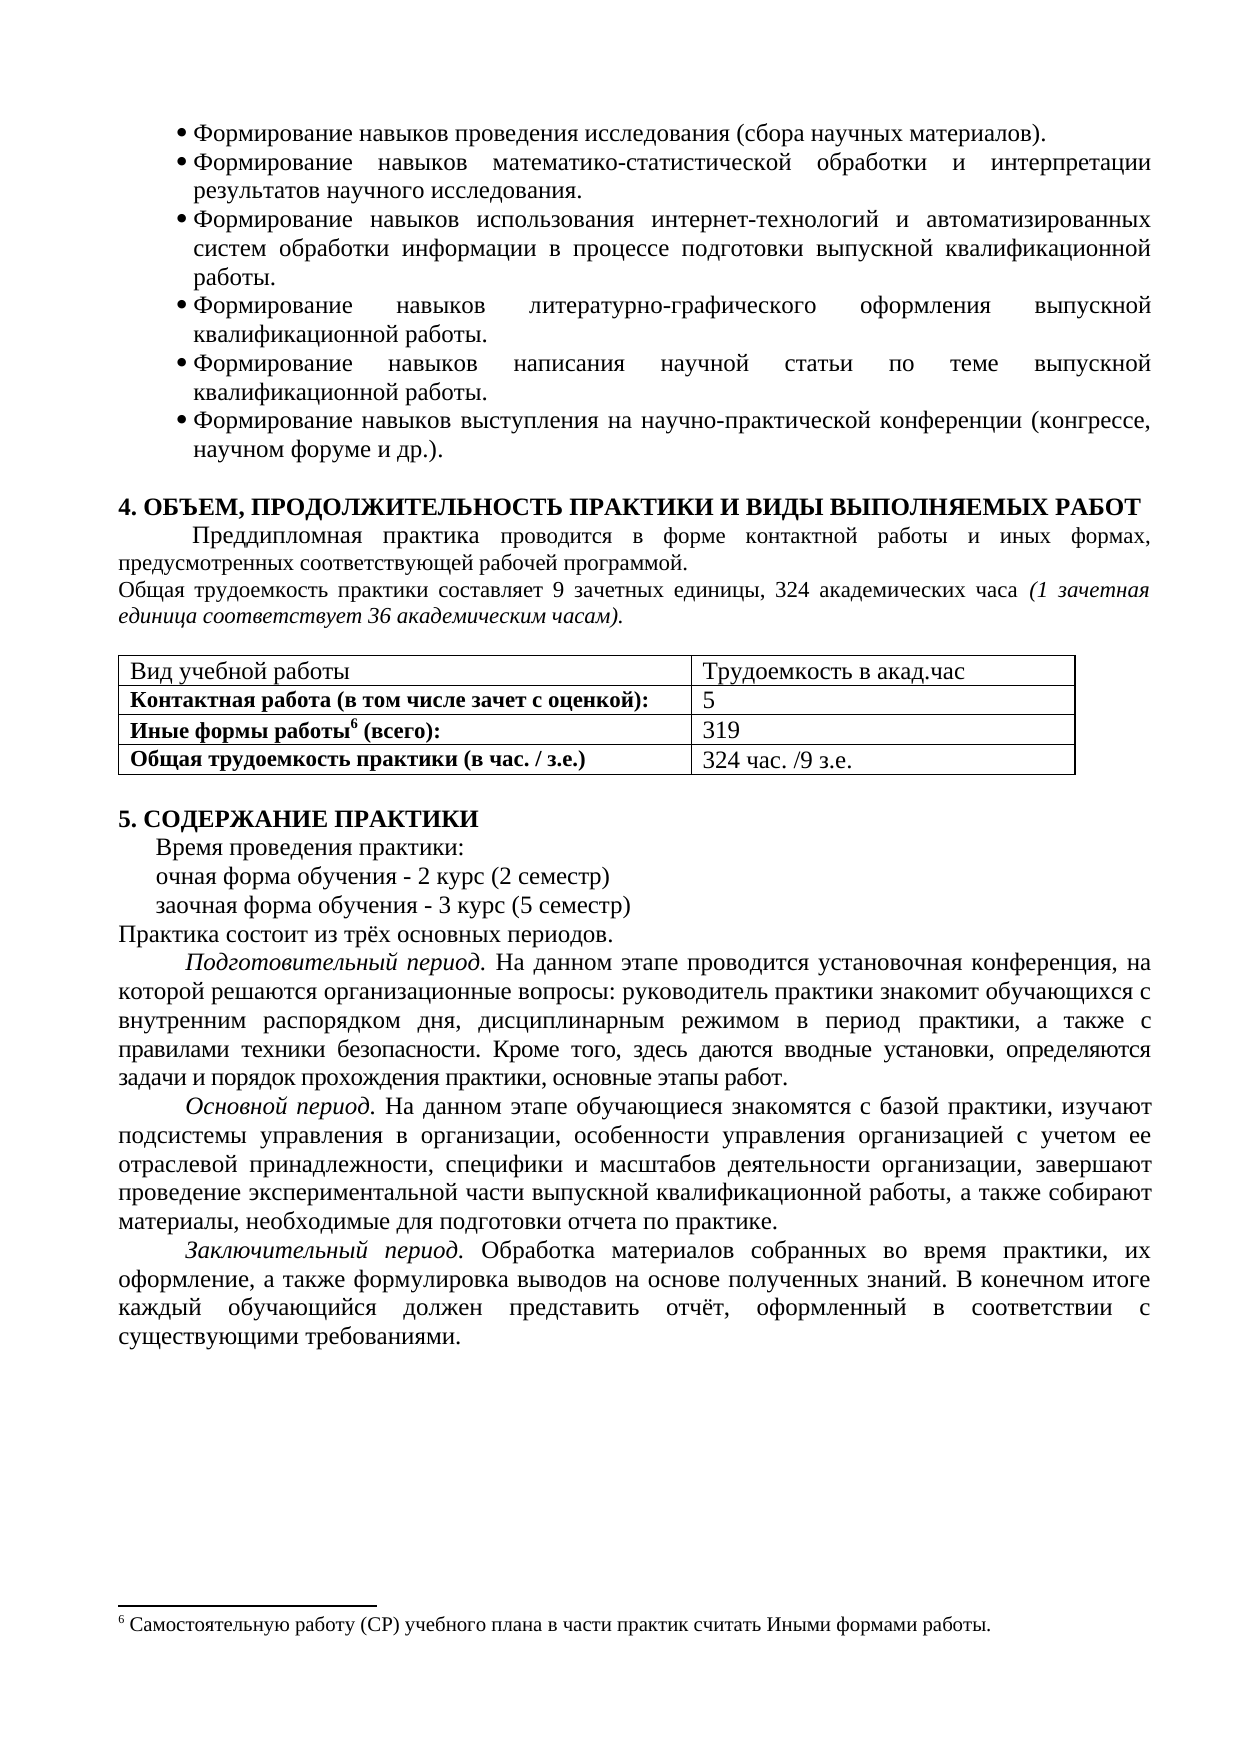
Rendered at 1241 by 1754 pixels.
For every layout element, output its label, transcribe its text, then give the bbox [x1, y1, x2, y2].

table_cell Общая трудоемкость практики (в час. / з.е.) [119, 745, 691, 774]
text Основной период. На данном этапе обучающиеся знакомятся с базой практики, изучают подсистемы управления в организации, особенности управления организацией с учетом ее отраслевой принадлежности, специфики и масштабов деятельности организации, завершают проведение экспериментальной части выпускной квалификационной работы, а также собирают материалы, необходимые для подготовки отчета по практике. [118, 1091, 1152, 1235]
table_cell Иные формы работы (всего): [119, 715, 691, 744]
list Формирование навыков литературно-графического оформления выпускной квалификационной работы. [177, 291, 1152, 348]
list Формирование навыков использования интернет-технологий и автоматизированных систем обработки информации в процессе подготовки выпускной квалификационной работы. [177, 204, 1152, 291]
table_cell 324 час. /9 з.е. [692, 745, 1074, 774]
list Формирование навыков математико-статистической обработки и интерпретации результатов научного исследования. [177, 147, 1152, 204]
list заочная форма обучения - 3 курс (5 семестр) [155, 890, 1152, 919]
text Заключительный период. Обработка материалов собранных во время практики, их оформление, а также формулировка выводов на основе полученных знаний. В конечном итоге каждый обучающийся должен представить отчёт, оформленный в соответствии с существующими требованиями. [118, 1235, 1152, 1350]
list Формирование навыков проведения исследования (сбора научных материалов). [177, 118, 1152, 147]
text 4. Объем, ПРОДОЛЖИТЕЛЬНОСТЬ практики и ВИДЫ ВЫПОЛНЯЕМЫХ РАБОТ [118, 492, 1152, 521]
text Практика состоит из трёх основных периодов. [118, 919, 1152, 947]
table_cell Контактная работа (в том числе зачет с оценкой): [119, 686, 691, 714]
table_cell 5 [692, 686, 1074, 714]
table_header Трудоемкость в акад.час [692, 656, 1074, 684]
text Преддипломная практика проводится в форме контактной работы и иных формах, предусмотренных соответствующей рабочей программой. [118, 521, 1152, 576]
text Подготовительный период. На данном этапе проводится установочная конференция, на которой решаются организационные вопросы: руководитель практики знакомит обучающихся с внутренним распорядком дня, дисциплинарным режимом в период практики, а также с правилами техники безопасности. Кроме того, здесь даются вводные установки, определяются задачи и порядок прохождения практики, основные этапы работ. [118, 947, 1152, 1091]
list Формирование навыков написания научной статьи по теме выпускной квалификационной работы. [177, 348, 1152, 406]
text 5. СОДЕРЖАНИЕ ПРАКТИКИ [118, 804, 1152, 832]
list очная форма обучения - 2 курс (2 семестр) [156, 861, 1152, 890]
text Общая трудоемкость практики составляет 9 зачетных единицы, 324 академических часа (1 зачетная единица соответствует 36 академическим часам). [118, 576, 1152, 628]
table_header Вид учебной работы [119, 656, 691, 684]
list Формирование навыков выступления на научно-практической конференции (конгрессе, научном форуме и др.). [177, 406, 1152, 463]
table_cell 319 [692, 715, 1074, 744]
list Время проведения практики: [155, 832, 1152, 861]
